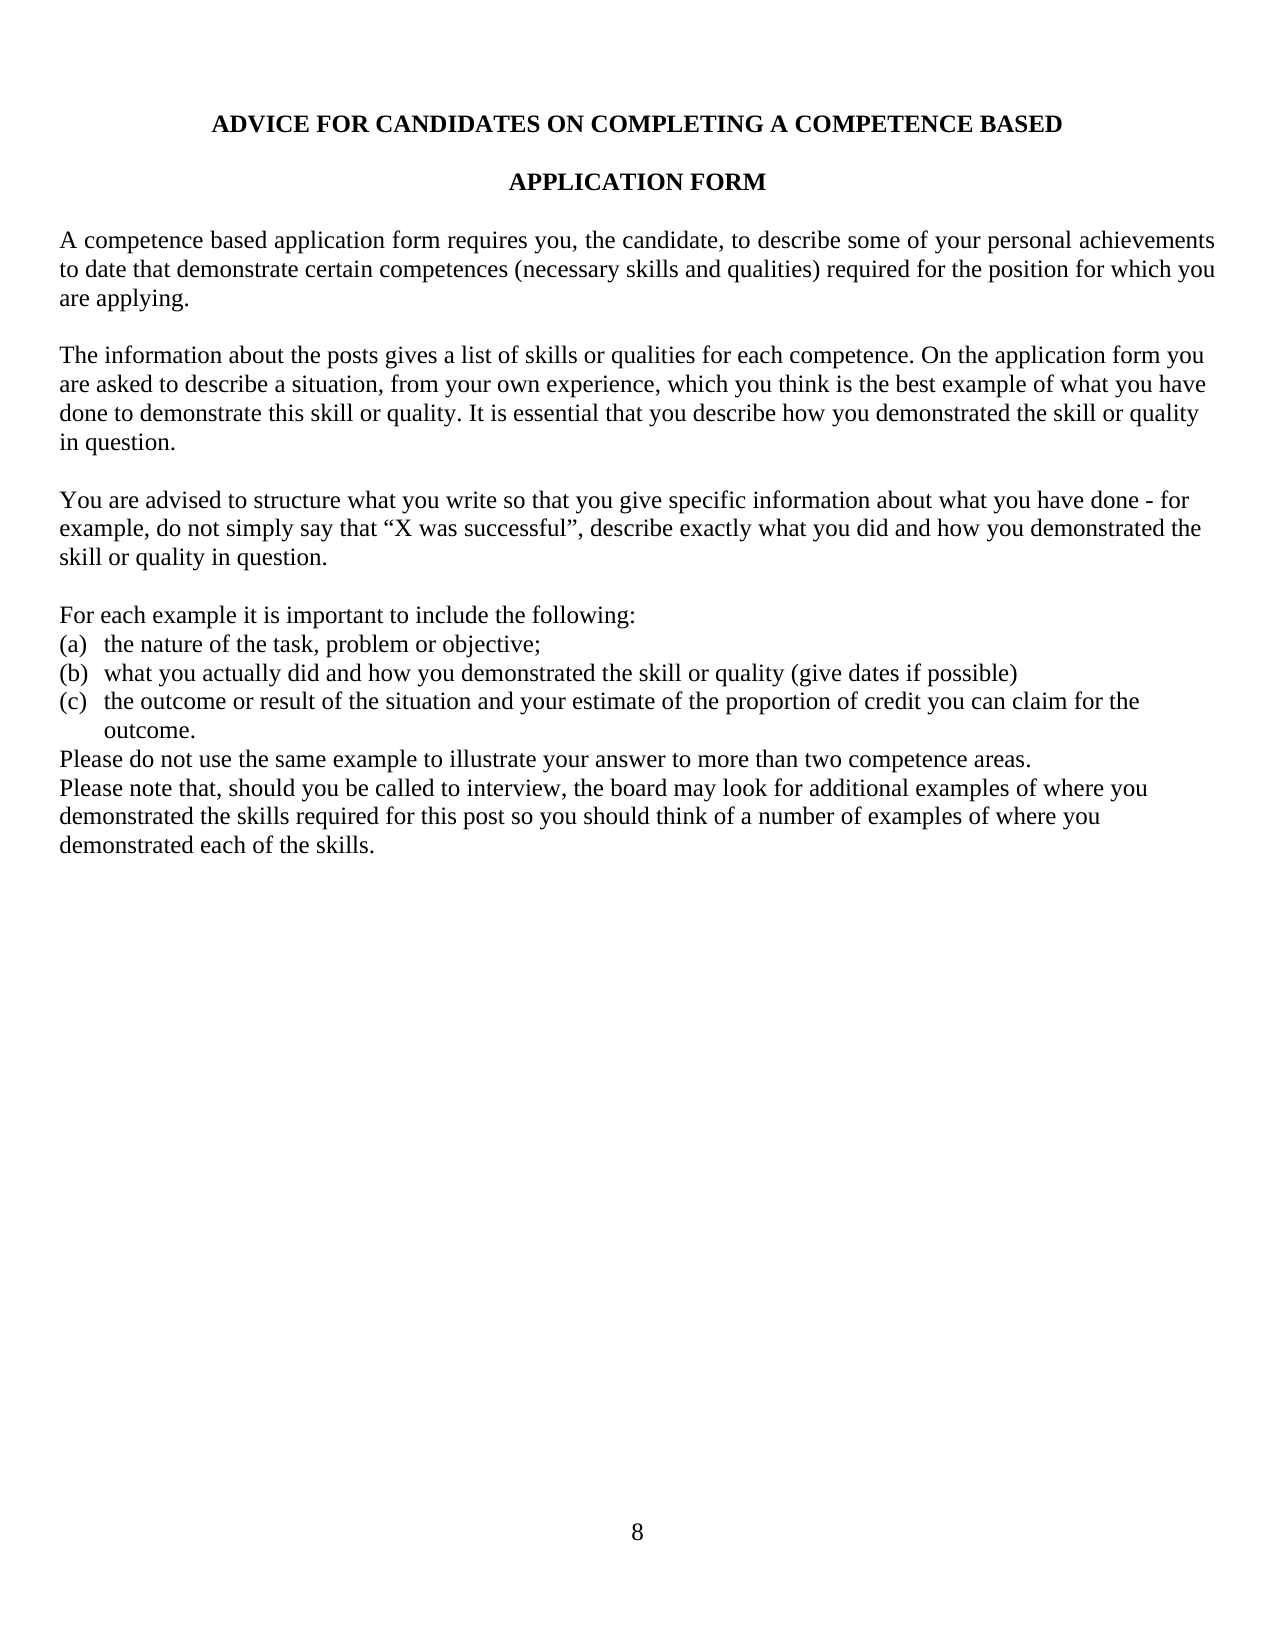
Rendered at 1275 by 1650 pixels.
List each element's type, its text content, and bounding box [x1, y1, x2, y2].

text For each example it is important to include the following: [59, 600, 1216, 629]
text Please note that, should you be called to interview, the board may look for additional examples of where you demonstrated the skills required for this post so you should think of a number of examples of where you demonstrated each of the skills. [59, 773, 1216, 859]
text (a) the nature of the task, problem or objective; [59, 629, 1216, 658]
text (b) what you actually did and how you demonstrated the skill or quality (give dates if possible) [59, 658, 1216, 686]
text The information about the posts gives a list of skills or qualities for each competence. On the application form you are asked to describe a situation, from your own experience, which you think is the best example of what you have done to demonstrate this skill or quality. It is essential that you describe how you demonstrated the skill or quality in question. [59, 341, 1216, 456]
text A competence based application form requires you, the candidate, to describe some of your personal achievements to date that demonstrate certain competences (necessary skills and qualities) required for the position for which you are applying. [59, 225, 1216, 311]
text (c) the outcome or result of the situation and your estimate of the proportion of credit you can claim for the outcome. [59, 686, 1216, 744]
text Please do not use the same example to illustrate your answer to more than two competence areas. [59, 744, 1216, 773]
text You are advised to structure what you write so that you give specific information about what you have done - for example, do not simply say that “X was successful”, describe exactly what you did and how you demonstrated the skill or quality in question. [59, 485, 1216, 571]
text APPLICATION FORM [59, 167, 1216, 196]
text ADVICE FOR CANDIDATES ON COMPLETING A COMPETENCE BASED [59, 109, 1216, 138]
